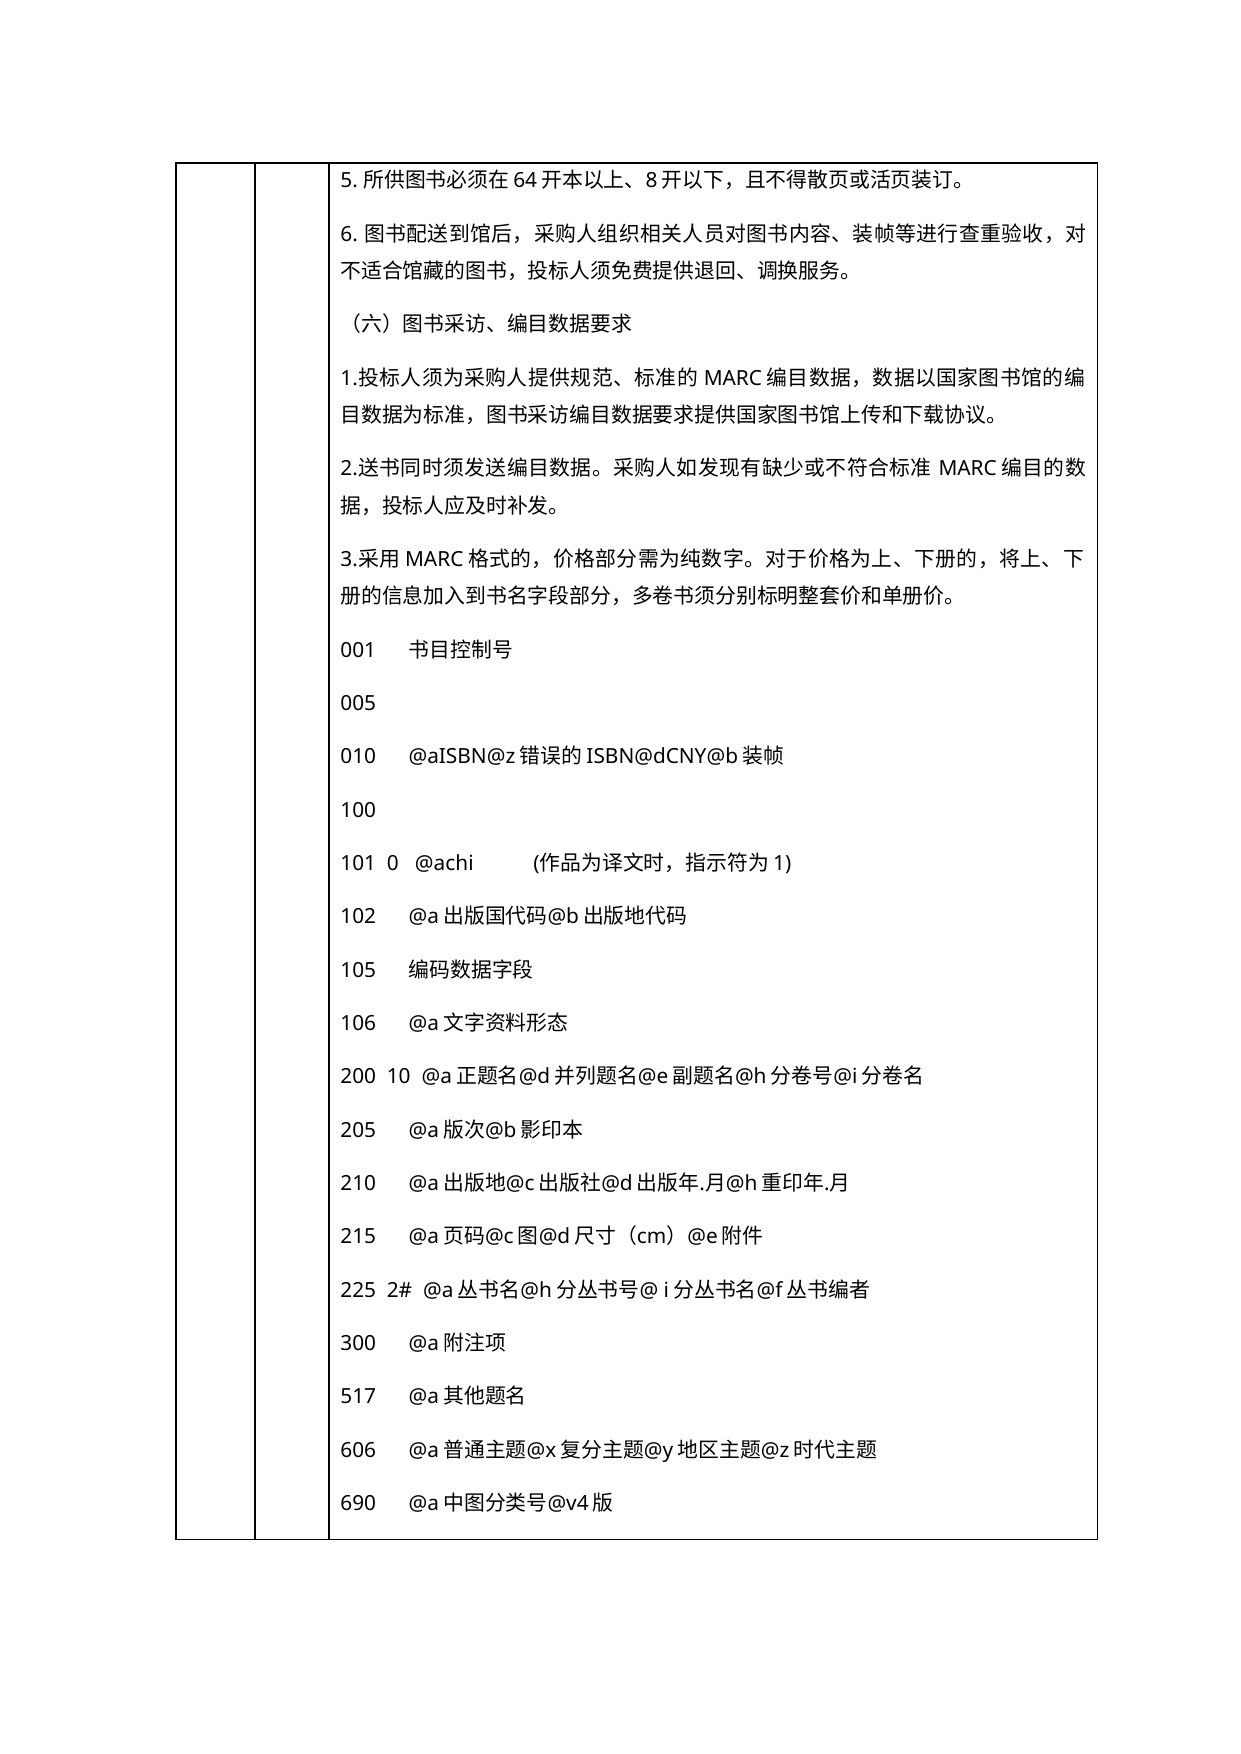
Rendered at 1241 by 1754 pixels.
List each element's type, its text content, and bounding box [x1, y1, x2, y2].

table_cell 1 [177, 164, 254, 1539]
table_cell [256, 164, 328, 1539]
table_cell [330, 164, 1097, 1539]
